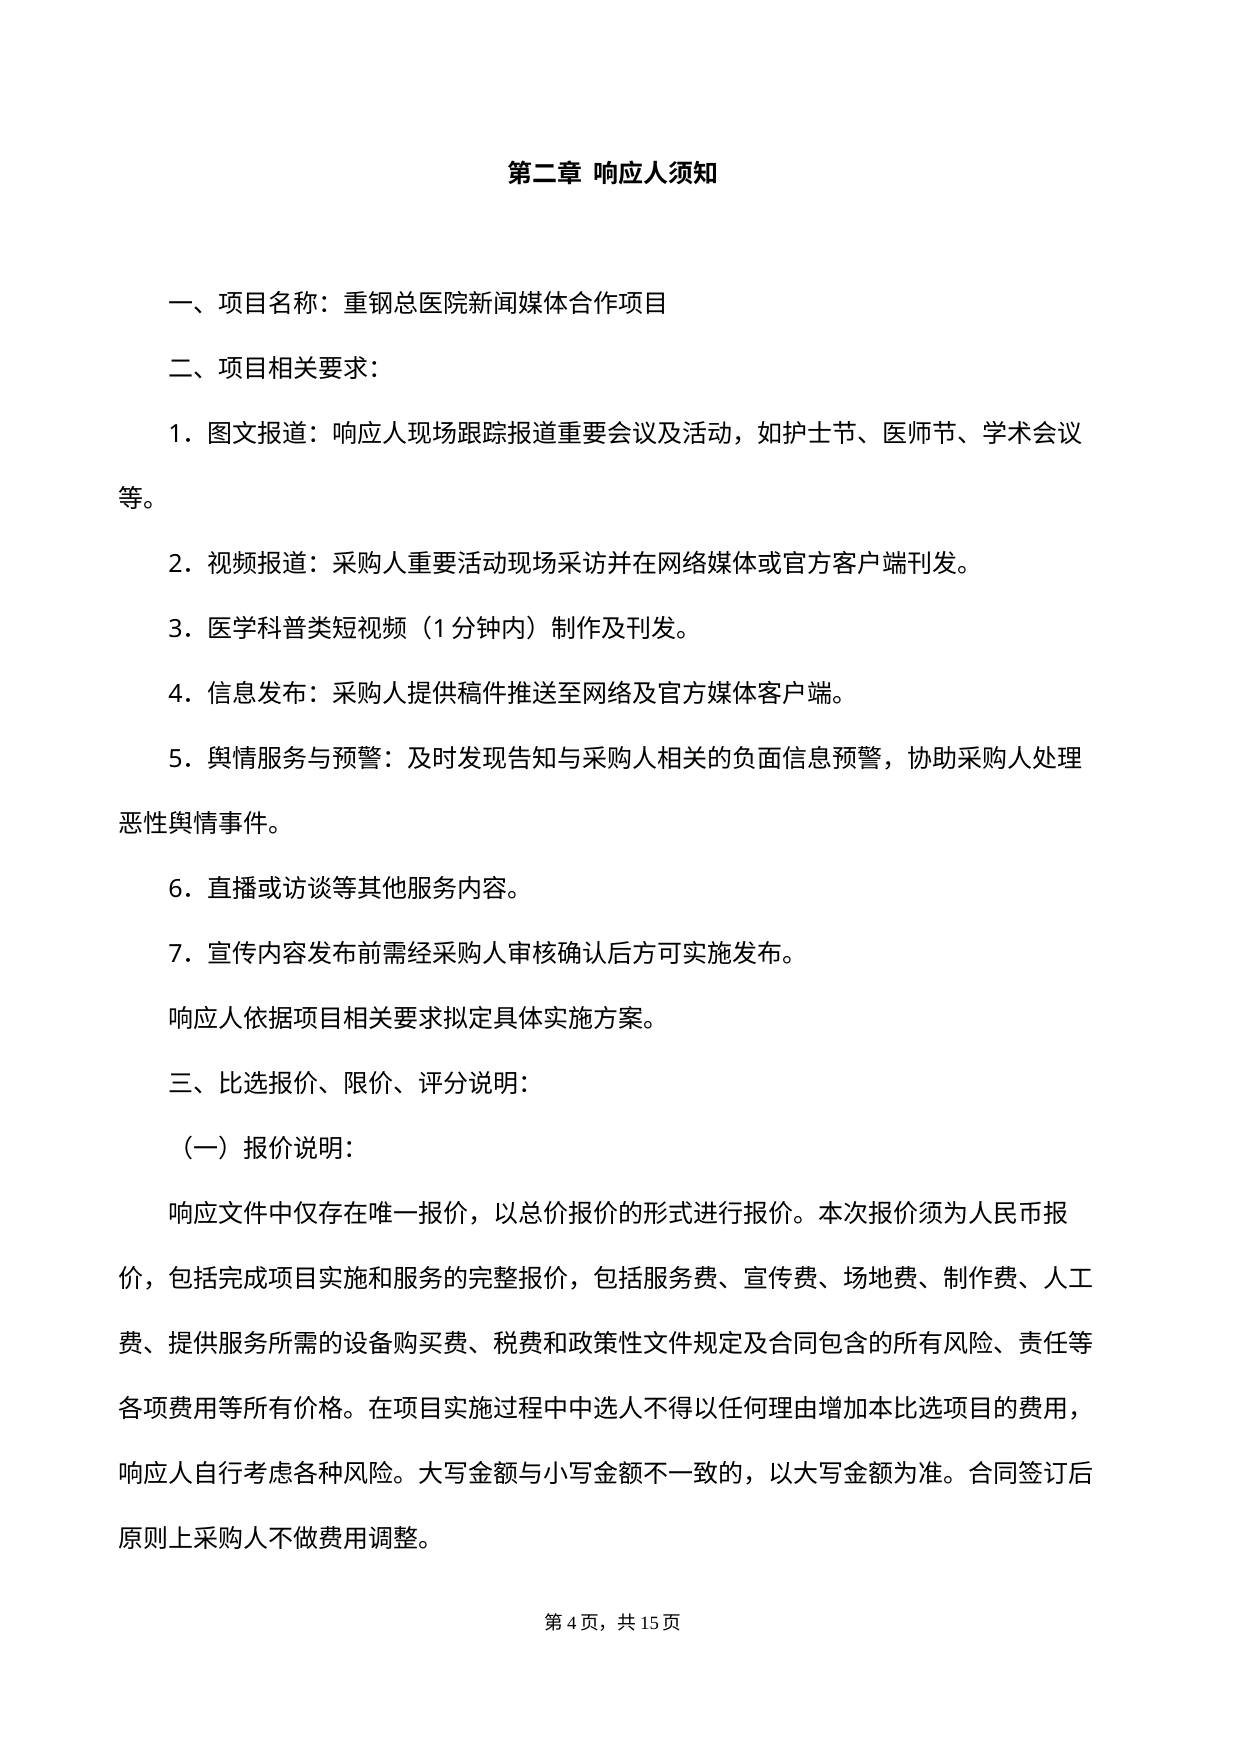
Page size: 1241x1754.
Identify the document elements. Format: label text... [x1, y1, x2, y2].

text 响应文件中仅存在唯一报价，以总价报价的形式进行报价。本次报价须为人民币报价，包括完成项目实施和服务的完整报价，包括服务费、宣传费、场地费、制作费、人工费、提供服务所需的设备购买费、税费和政策性文件规定及合同包含的所有风险、责任等各项费用等所有价格。在项目实施过程中中选人不得以任何理由增加本比选项目的费用，响应人自行考虑各种风险。大写金额与小写金额不一致的，以大写金额为准。合同签订后原则上采购人不做费用调整。 [118, 1179, 1107, 1569]
text （一）报价说明： [118, 1114, 1107, 1179]
text 6．直播或访谈等其他服务内容。 [118, 854, 1107, 919]
text 2．视频报道：采购人重要活动现场采访并在网络媒体或官方客户端刊发。 [118, 529, 1107, 594]
text 三、比选报价、限价、评分说明： [118, 1049, 1107, 1114]
text 二、项目相关要求： [118, 334, 1107, 399]
text 响应人依据项目相关要求拟定具体实施方案。 [118, 984, 1107, 1049]
text 4．信息发布：采购人提供稿件推送至网络及官方媒体客户端。 [118, 659, 1107, 724]
text 3．医学科普类短视频（1分钟内）制作及刊发。 [118, 594, 1107, 659]
text 7．宣传内容发布前需经采购人审核确认后方可实施发布。 [118, 919, 1107, 984]
text 第二章 响应人须知 [118, 139, 1107, 204]
text 5．舆情服务与预警：及时发现告知与采购人相关的负面信息预警，协助采购人处理恶性舆情事件。 [118, 724, 1107, 854]
text 1．图文报道：响应人现场跟踪报道重要会议及活动，如护士节、医师节、学术会议等。 [118, 399, 1107, 529]
text 一、项目名称：重钢总医院新闻媒体合作项目 [118, 269, 1107, 334]
